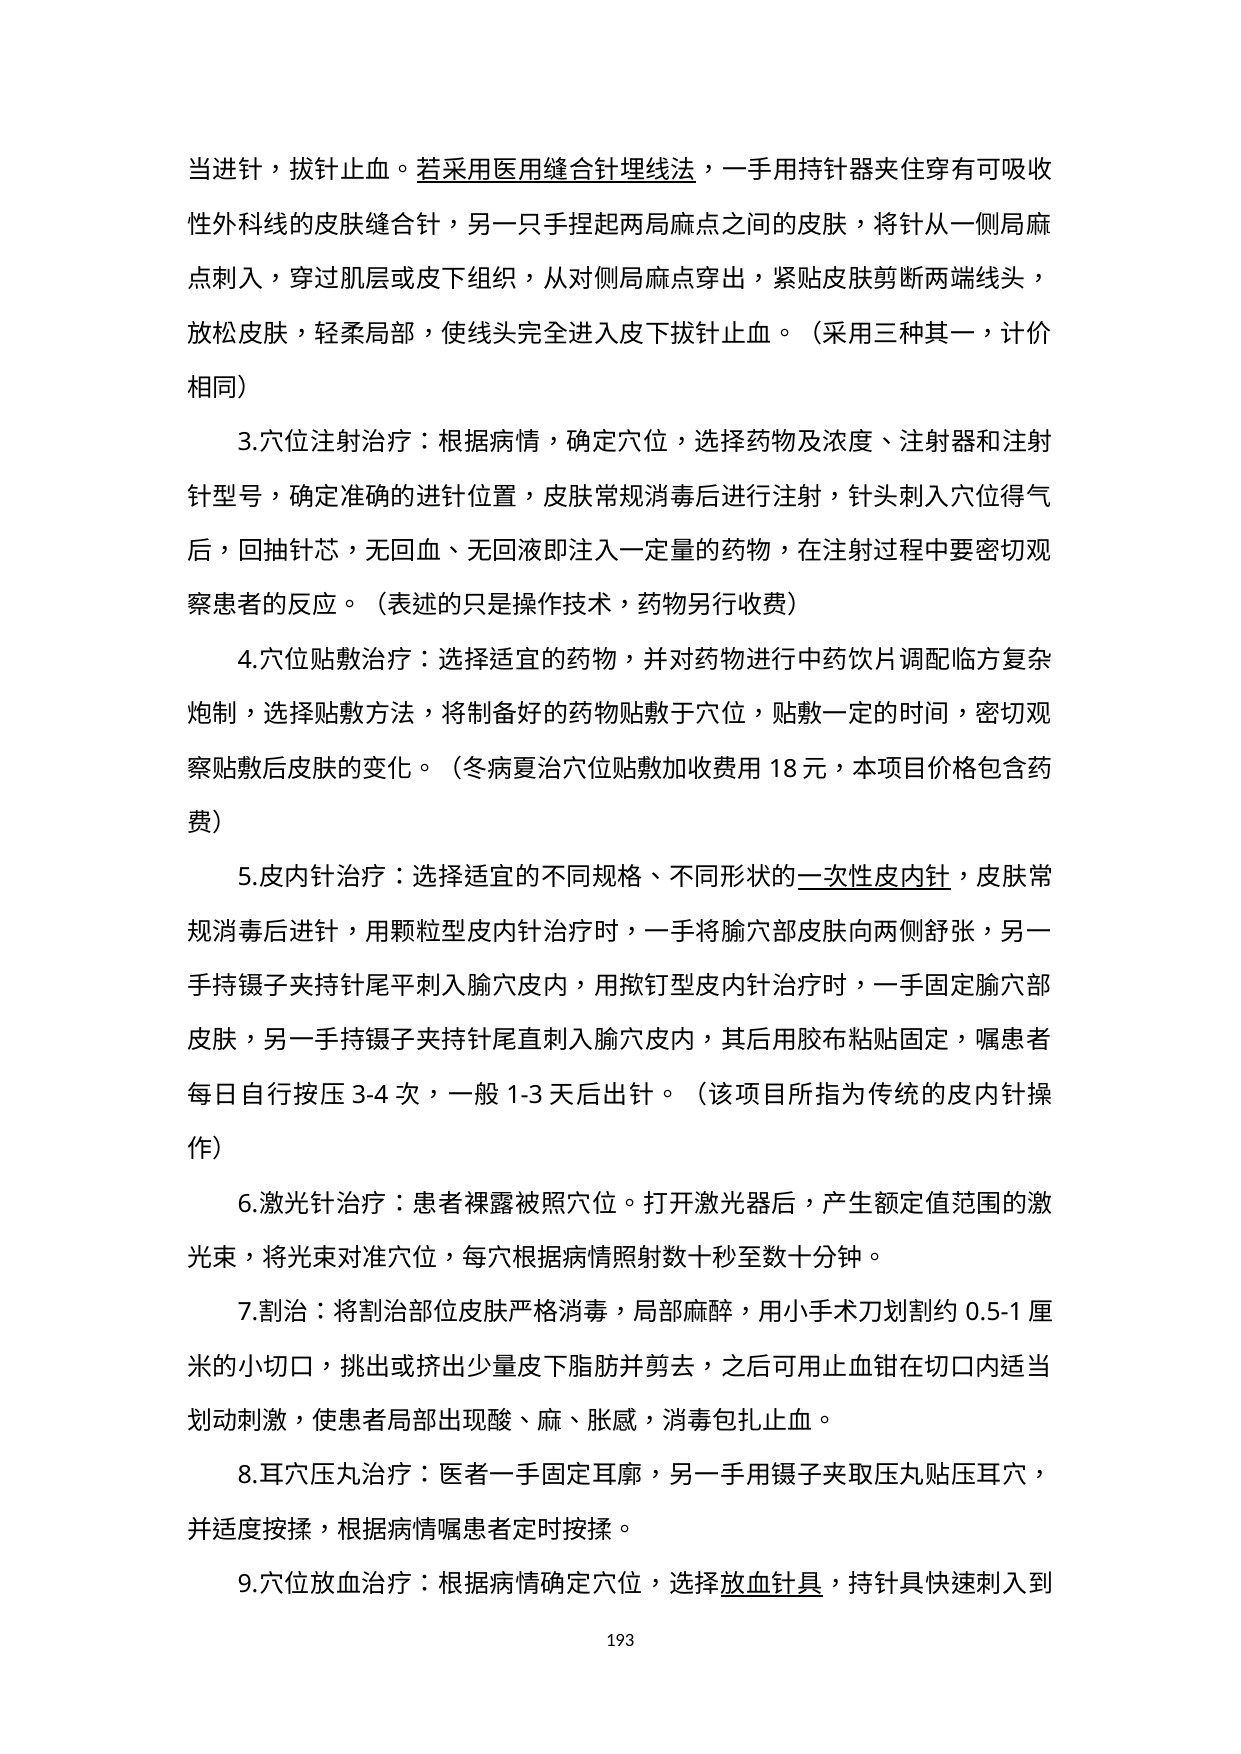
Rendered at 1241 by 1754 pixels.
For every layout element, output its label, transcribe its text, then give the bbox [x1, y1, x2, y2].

text 6.激光针治疗：患者裸露被照穴位。打开激光器后，产生额定值范围的激光束，将光束对准穴位，每穴根据病情照射数十秒至数十分钟。 [187, 1183, 1053, 1274]
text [187, 1564, 1053, 1600]
text 4.穴位贴敷治疗：选择适宜的药物，并对药物进行中药饮片调配临方复杂炮制，选择贴敷方法，将制备好的药物贴敷于穴位，贴敷一定的时间，密切观察贴敷后皮肤的变化。（冬病夏治穴位贴敷加收费用18元，本项目价格包含药费） [187, 639, 1053, 839]
text 8.耳穴压丸治疗：医者一手固定耳廓，另一手用镊子夹取压丸贴压耳穴，并适度按揉，根据病情嘱患者定时按揉。 [187, 1455, 1053, 1546]
text 3.穴位注射治疗：根据病情，确定穴位，选择药物及浓度、注射器和注射针型号，确定准确的进针位置，皮肤常规消毒后进行注射，针头刺入穴位得气后，回抽针芯，无回血、无回液即注入一定量的药物，在注射过程中要密切观察患者的反应。（表述的只是操作技术，药物另行收费） [187, 422, 1053, 621]
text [187, 150, 1053, 404]
text 5.皮内针治疗：选择适宜的不同规格、不同形状的一次性皮内针，皮肤常规消毒后进针，用颗粒型皮内针治疗时，一手将腧穴部皮肤向两侧舒张，另一手持镊子夹持针尾平刺入腧穴皮内，用揿钉型皮内针治疗时，一手固定腧穴部皮肤，另一手持镊子夹持针尾直刺入腧穴皮内，其后用胶布粘贴固定，嘱患者每日自行按压3-4次，一般1-3天后出针。（该项目所指为传统的皮内针操作） [187, 857, 1053, 1165]
text 7.割治：将割治部位皮肤严格消毒，局部麻醉，用小手术刀划割约0.5-1厘米的小切口，挑出或挤出少量皮下脂肪并剪去，之后可用止血钳在切口内适当划动刺激，使患者局部出现酸、麻、胀感，消毒包扎止血。 [187, 1292, 1053, 1437]
